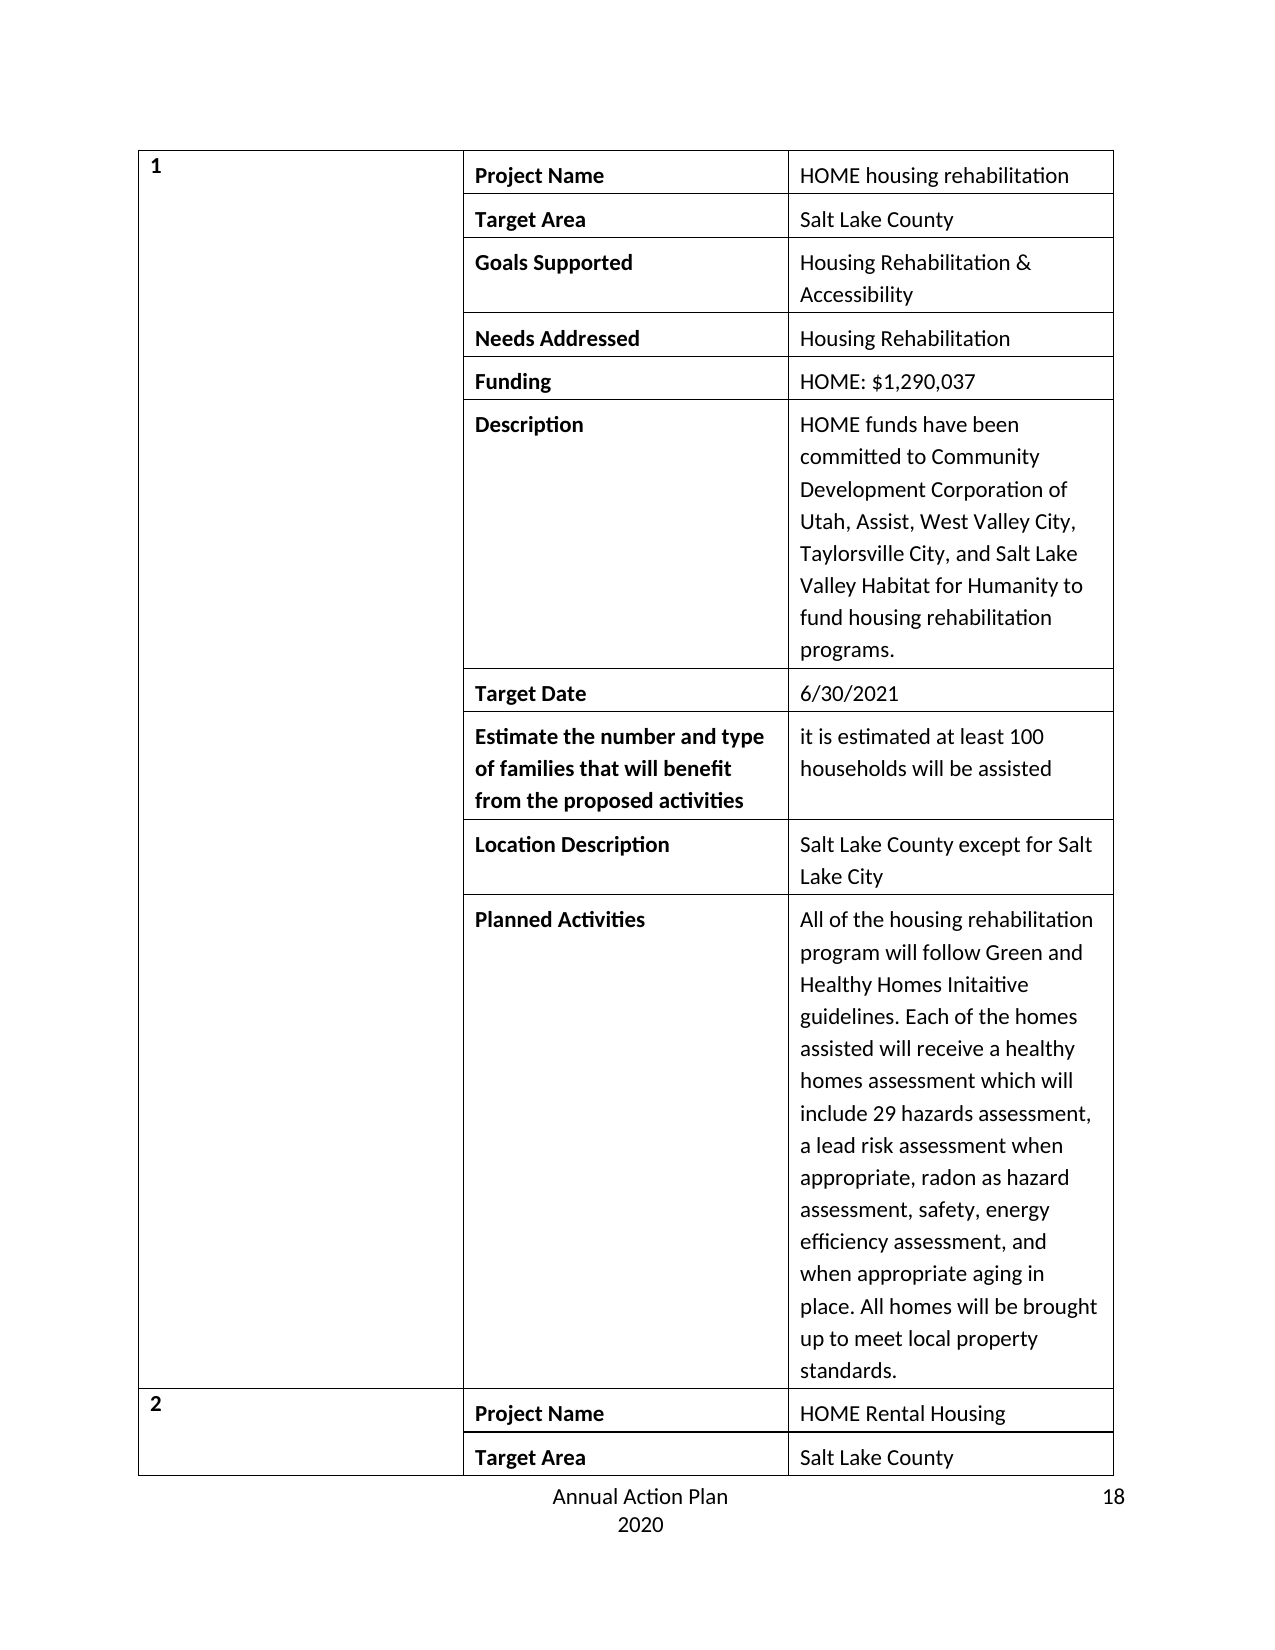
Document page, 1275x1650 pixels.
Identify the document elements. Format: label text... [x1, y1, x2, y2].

table_header HOME housing rehabilitation [789, 151, 1113, 193]
table_header 1 [139, 151, 463, 1388]
table_cell Location Description [464, 820, 788, 894]
table_cell Funding [464, 357, 788, 399]
table_cell Target Area [464, 1433, 788, 1475]
table_cell Salt Lake County [789, 194, 1113, 237]
table_cell Target Area [464, 194, 788, 237]
table_cell Needs Addressed [464, 313, 788, 356]
table_cell Target Date [464, 669, 788, 711]
table_cell 6/30/2021 [789, 669, 1113, 711]
table_cell Planned Activities [464, 895, 788, 1388]
table_cell Project Name [464, 1389, 788, 1431]
table_cell Salt Lake County except for Salt Lake City [789, 820, 1113, 894]
table_cell Description [464, 400, 788, 667]
table_cell Housing Rehabilitation [789, 313, 1113, 356]
table_cell All of the housing rehabilitation program will follow Green and Healthy Homes Initaitive guidelines. Each of the homes assisted will receive a healthy homes assessment which will include 29 hazards assessment, a lead risk assessment when appropriate, radon as hazard assessment, safety, energy efficiency assessment, and when appropriate aging in place. All homes will be brought up to meet local property standards. [789, 895, 1113, 1388]
table_cell Housing Rehabilitation & Accessibility [789, 238, 1113, 312]
table_cell Estimate the number and type of families that will benefit from the proposed activities [464, 712, 788, 818]
table_cell HOME: $1,290,037 [789, 357, 1113, 399]
table_cell 2 [139, 1389, 463, 1475]
table_cell HOME Rental Housing [789, 1389, 1113, 1431]
table_cell Salt Lake County [789, 1433, 1113, 1475]
table_header Project Name [464, 151, 788, 193]
table_cell it is estimated at least 100 households will be assisted [789, 712, 1113, 818]
table_cell HOME funds have been committed to Community Development Corporation of Utah, Assist, West Valley City, Taylorsville City, and Salt Lake Valley Habitat for Humanity to fund housing rehabilitation programs. [789, 400, 1113, 667]
table_cell Goals Supported [464, 238, 788, 312]
